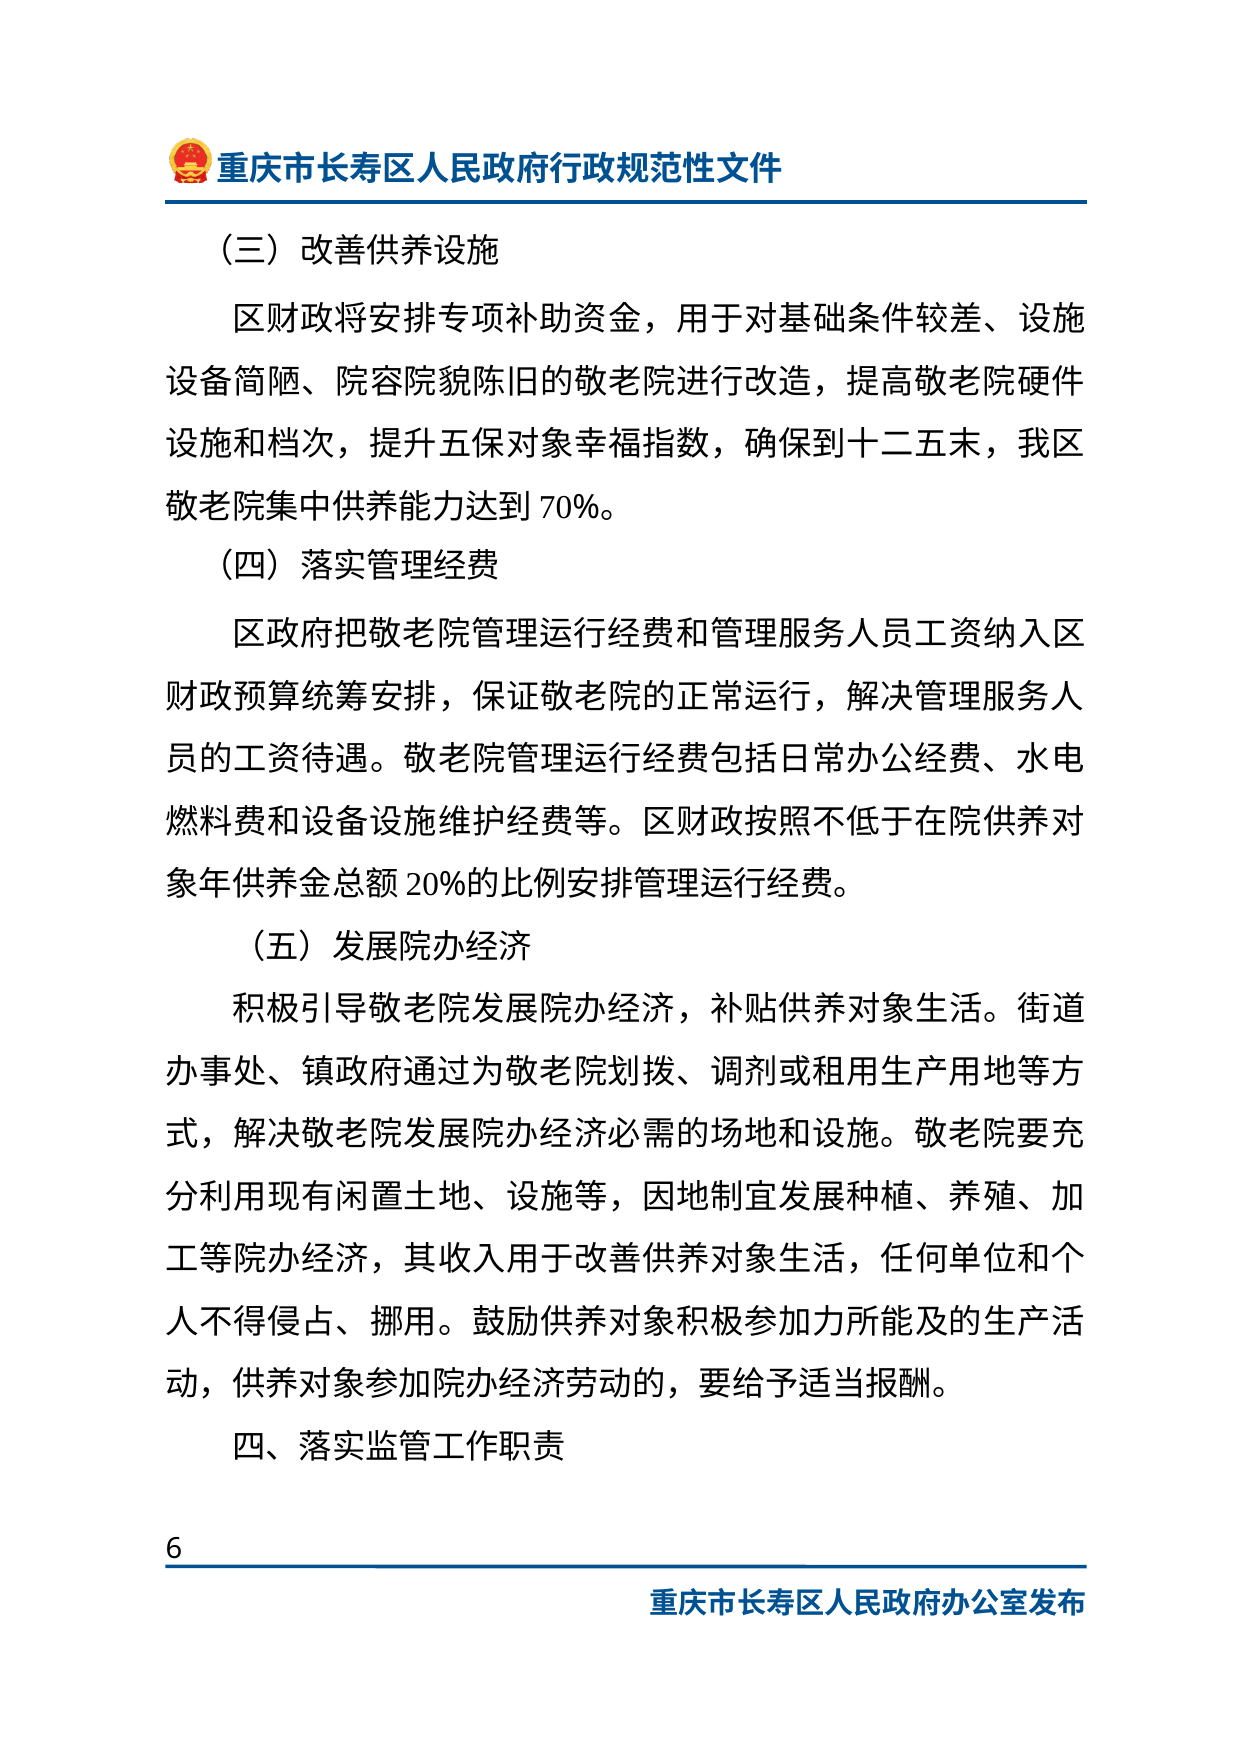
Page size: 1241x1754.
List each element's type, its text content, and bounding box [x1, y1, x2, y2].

text 积极引导敬老院发展院办经济，补贴供养对象生活。街道办事处、镇政府通过为敬老院划拨、调剂或租用生产用地等方式，解决敬老院发展院办经济必需的场地和设施。敬老院要充分利用现有闲置土地、设施等，因地制宜发展种植、养殖、加工等院办经济，其收入用于改善供养对象生活，任何单位和个人不得侵占、挪用。鼓励供养对象积极参加力所能及的生产活动，供养对象参加院办经济劳动的，要给予适当报酬。 [165, 971, 1087, 1408]
text （三）改善供养设施 [165, 216, 1087, 281]
picture [165, 136, 216, 187]
text 四、落实监管工作职责 [165, 1408, 1087, 1471]
text （四）落实管理经费 [165, 531, 1087, 596]
text 区财政将安排专项补助资金，用于对基础条件较差、设施设备简陋、院容院貌陈旧的敬老院进行改造，提高敬老院硬件设施和档次，提升五保对象幸福指数，确保到十二五末，我区敬老院集中供养能力达到70%。 [165, 281, 1087, 531]
text （五）发展院办经济 [165, 908, 1087, 971]
text 区政府把敬老院管理运行经费和管理服务人员工资纳入区财政预算统筹安排，保证敬老院的正常运行，解决管理服务人员的工资待遇。敬老院管理运行经费包括日常办公经费、水电燃料费和设备设施维护经费等。区财政按照不低于在院供养对象年供养金总额20%的比例安排管理运行经费。 [165, 596, 1087, 908]
